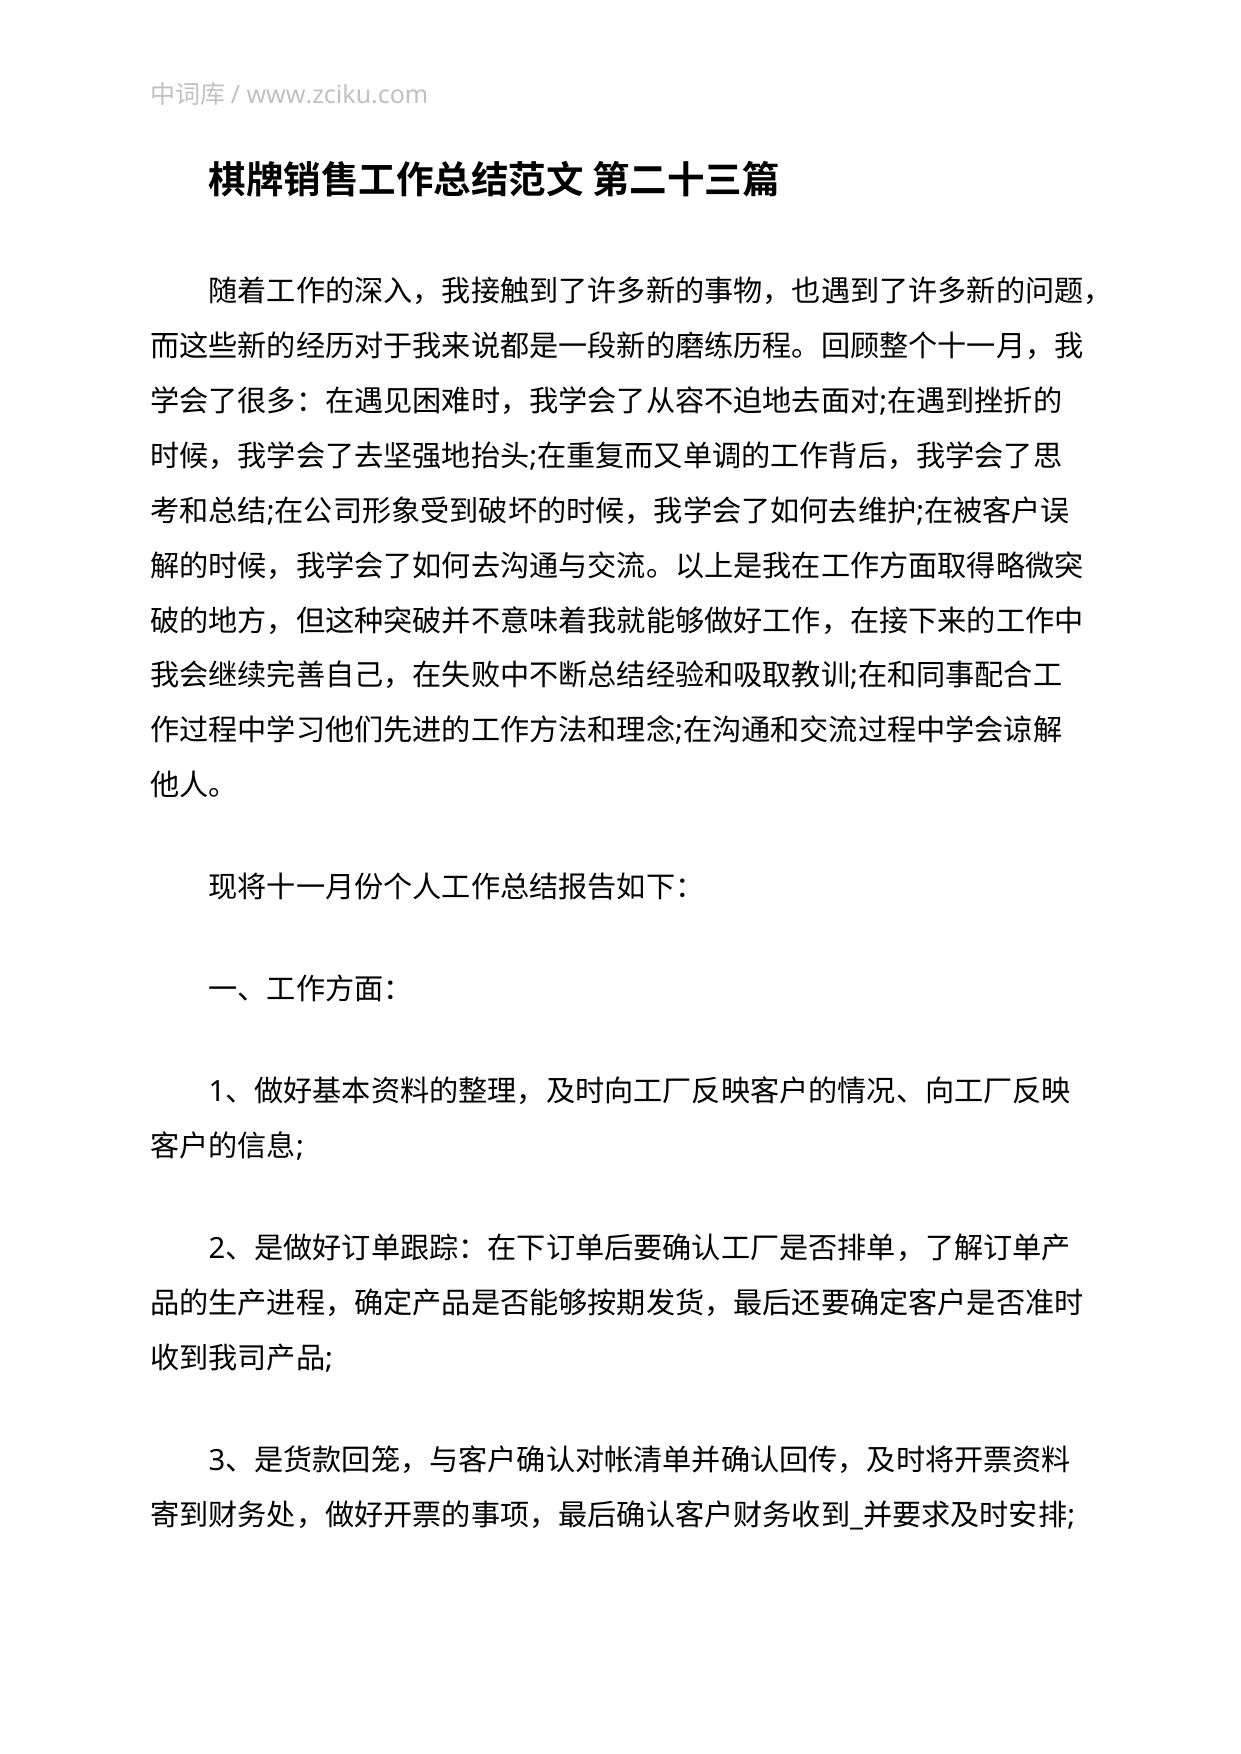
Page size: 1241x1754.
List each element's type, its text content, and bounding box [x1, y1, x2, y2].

text 现将十一月份个人工作总结报告如下： [150, 864, 1090, 906]
text 一、工作方面： [150, 966, 1090, 1008]
text 棋牌销售工作总结范文 第二十三篇 [150, 150, 1090, 204]
text 2、是做好订单跟踪：在下订单后要确认工厂是否排单，了解订单产品的生产进程，确定产品是否能够按期发货，最后还要确定客户是否准时收到我司产品; [150, 1224, 1090, 1377]
text 3、是货款回笼，与客户确认对帐清单并确认回传，及时将开票资料寄到财务处，做好开票的事项，最后确认客户财务收到_并要求及时安排; [150, 1436, 1090, 1533]
text 1、做好基本资料的整理，及时向工厂反映客户的情况、向工厂反映客户的信息; [150, 1067, 1090, 1165]
text 随着工作的深入，我接触到了许多新的事物，也遇到了许多新的问题，而这些新的经历对于我来说都是一段新的磨练历程。回顾整个十一月，我学会了很多：在遇见困难时，我学会了从容不迫地去面对;在遇到挫折的时候，我学会了去坚强地抬头;在重复而又单调的工作背后，我学会了思考和总结;在公司形象受到破坏的时候，我学会了如何去维护;在被客户误解的时候，我学会了如何去沟通与交流。以上是我在工作方面取得略微突破的地方，但这种突破并不意味着我就能够做好工作，在接下来的工作中我会继续完善自己，在失败中不断总结经验和吸取教训;在和同事配合工作过程中学习他们先进的工作方法和理念;在沟通和交流过程中学会谅解他人。 [150, 267, 1090, 804]
